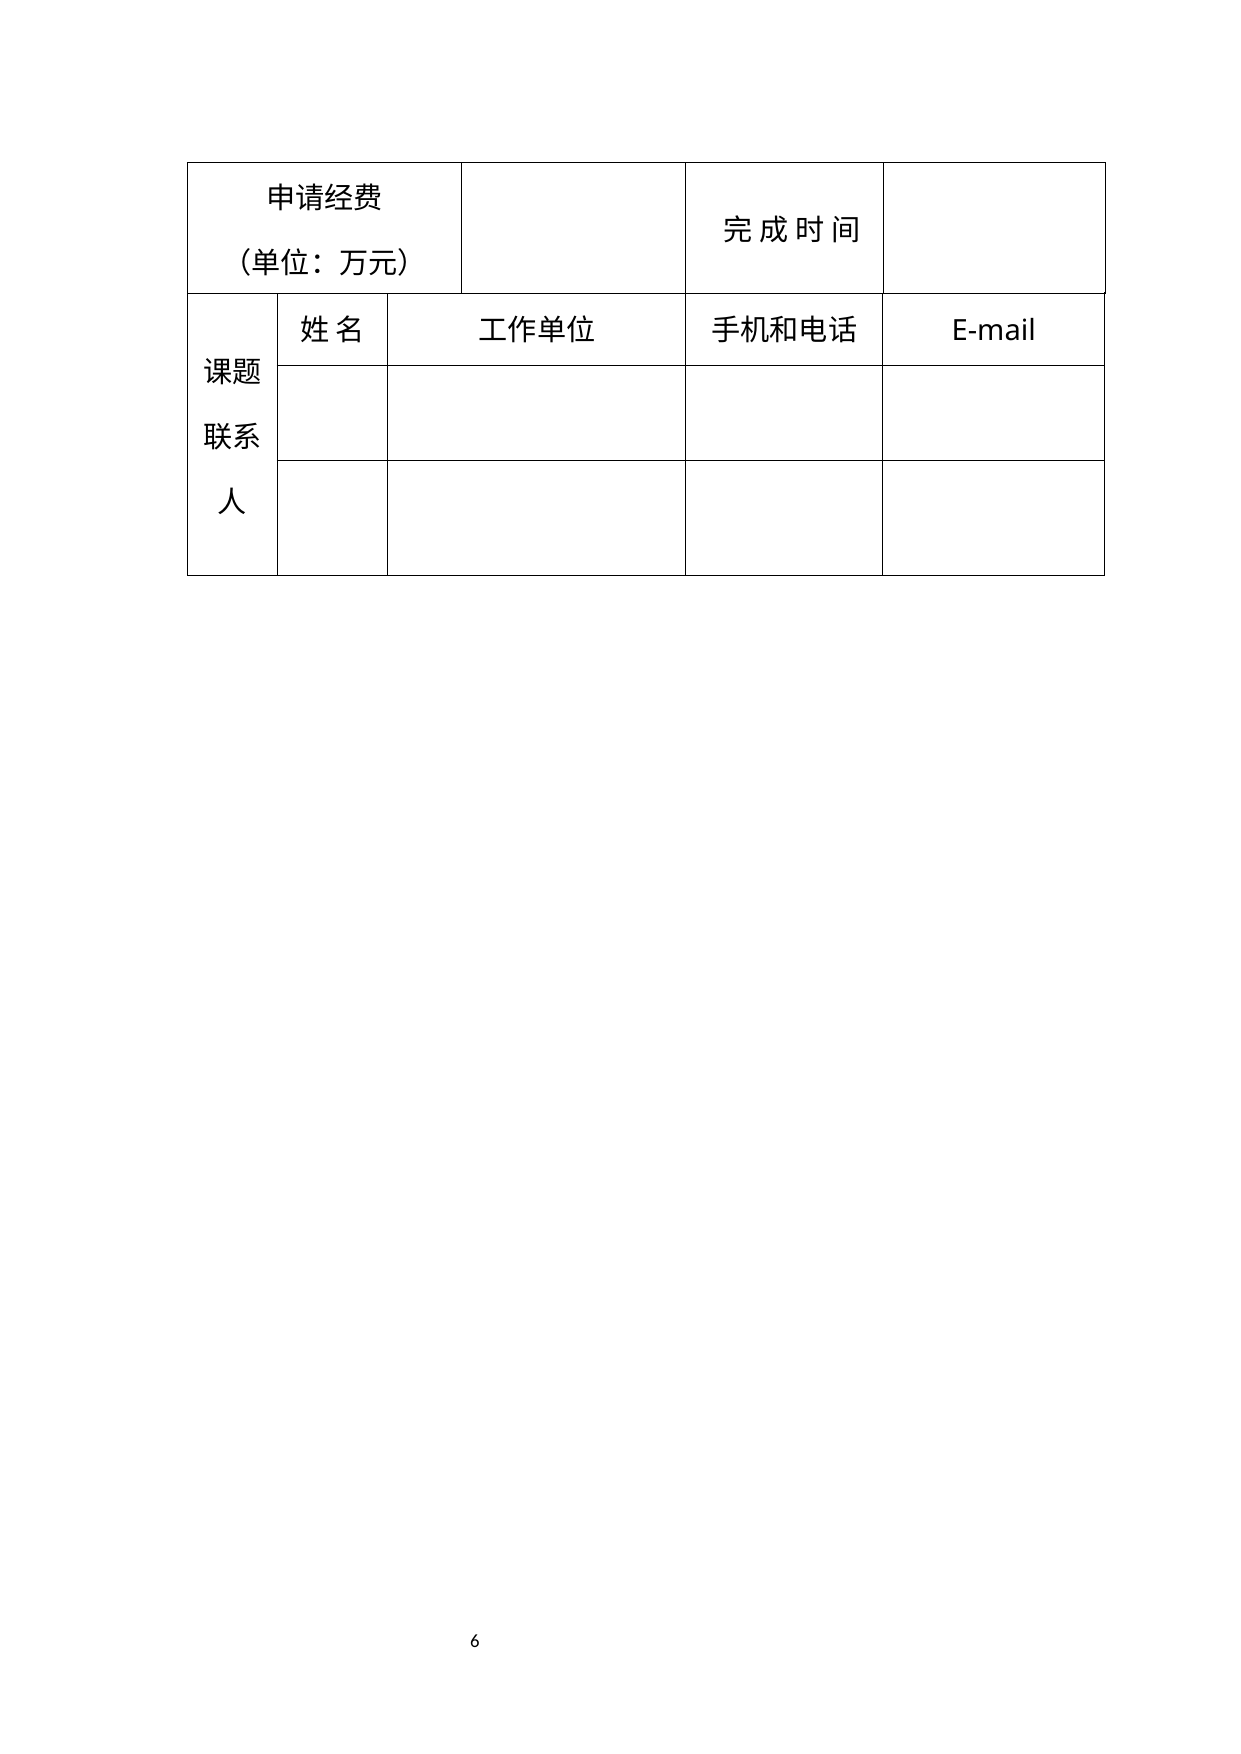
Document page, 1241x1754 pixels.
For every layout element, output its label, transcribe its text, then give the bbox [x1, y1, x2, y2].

table_cell 申请经费 （单位：万元） [188, 163, 461, 293]
table_cell [883, 366, 1104, 460]
table_cell 课题 联系人 [188, 294, 277, 574]
table_cell 工作单位 [388, 294, 685, 365]
table_cell [388, 461, 685, 574]
table_cell [462, 163, 685, 293]
table_cell 完 成 时 间 [686, 163, 883, 293]
table_cell [686, 366, 882, 460]
table_cell [686, 461, 882, 574]
table_cell [278, 461, 387, 574]
table_cell E-mail [883, 294, 1104, 365]
table_cell 手机和电话 [686, 294, 882, 365]
table_cell [884, 163, 1105, 293]
table_cell [278, 366, 387, 460]
table_cell [883, 461, 1104, 574]
table_cell 姓 名 [278, 294, 387, 365]
table_cell [388, 366, 685, 460]
